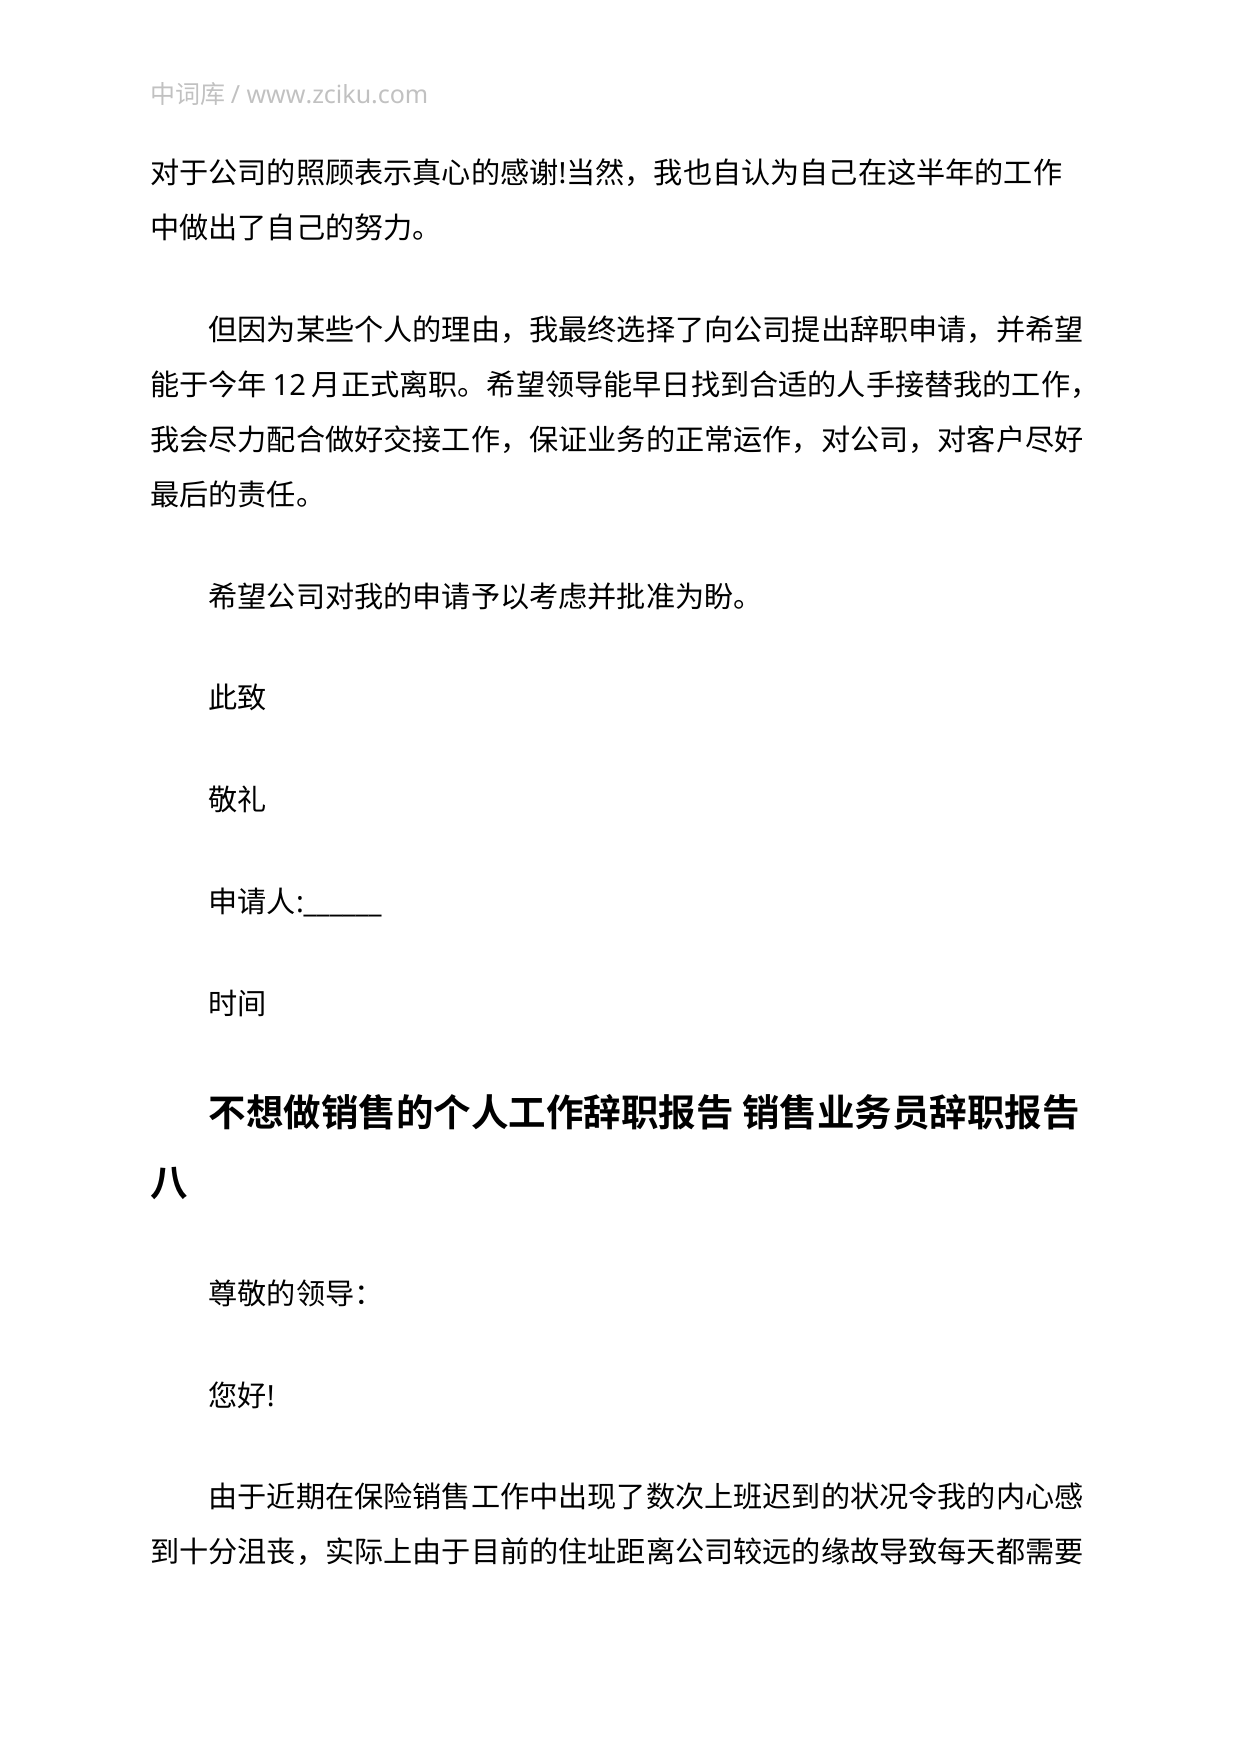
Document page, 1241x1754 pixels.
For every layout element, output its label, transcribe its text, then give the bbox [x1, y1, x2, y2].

text 敬礼 [150, 777, 1090, 819]
text 但因为某些个人的理由，我最终选择了向公司提出辞职申请，并希望能于今年12月正式离职。希望领导能早日找到合适的人手接替我的工作，我会尽力配合做好交接工作，保证业务的正常运作，对公司，对客户尽好最后的责任。 [150, 307, 1090, 514]
text 申请人:______ [150, 879, 1090, 921]
text 不想做销售的个人工作辞职报告 销售业务员辞职报告八 [150, 1082, 1090, 1207]
text 您好! [150, 1372, 1090, 1414]
text 此致 [150, 675, 1090, 717]
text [150, 1474, 1090, 1571]
text 希望公司对我的申请予以考虑并批准为盼。 [150, 573, 1090, 616]
text 时间 [150, 981, 1090, 1023]
text 尊敬的领导： [150, 1270, 1090, 1313]
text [150, 150, 1090, 247]
